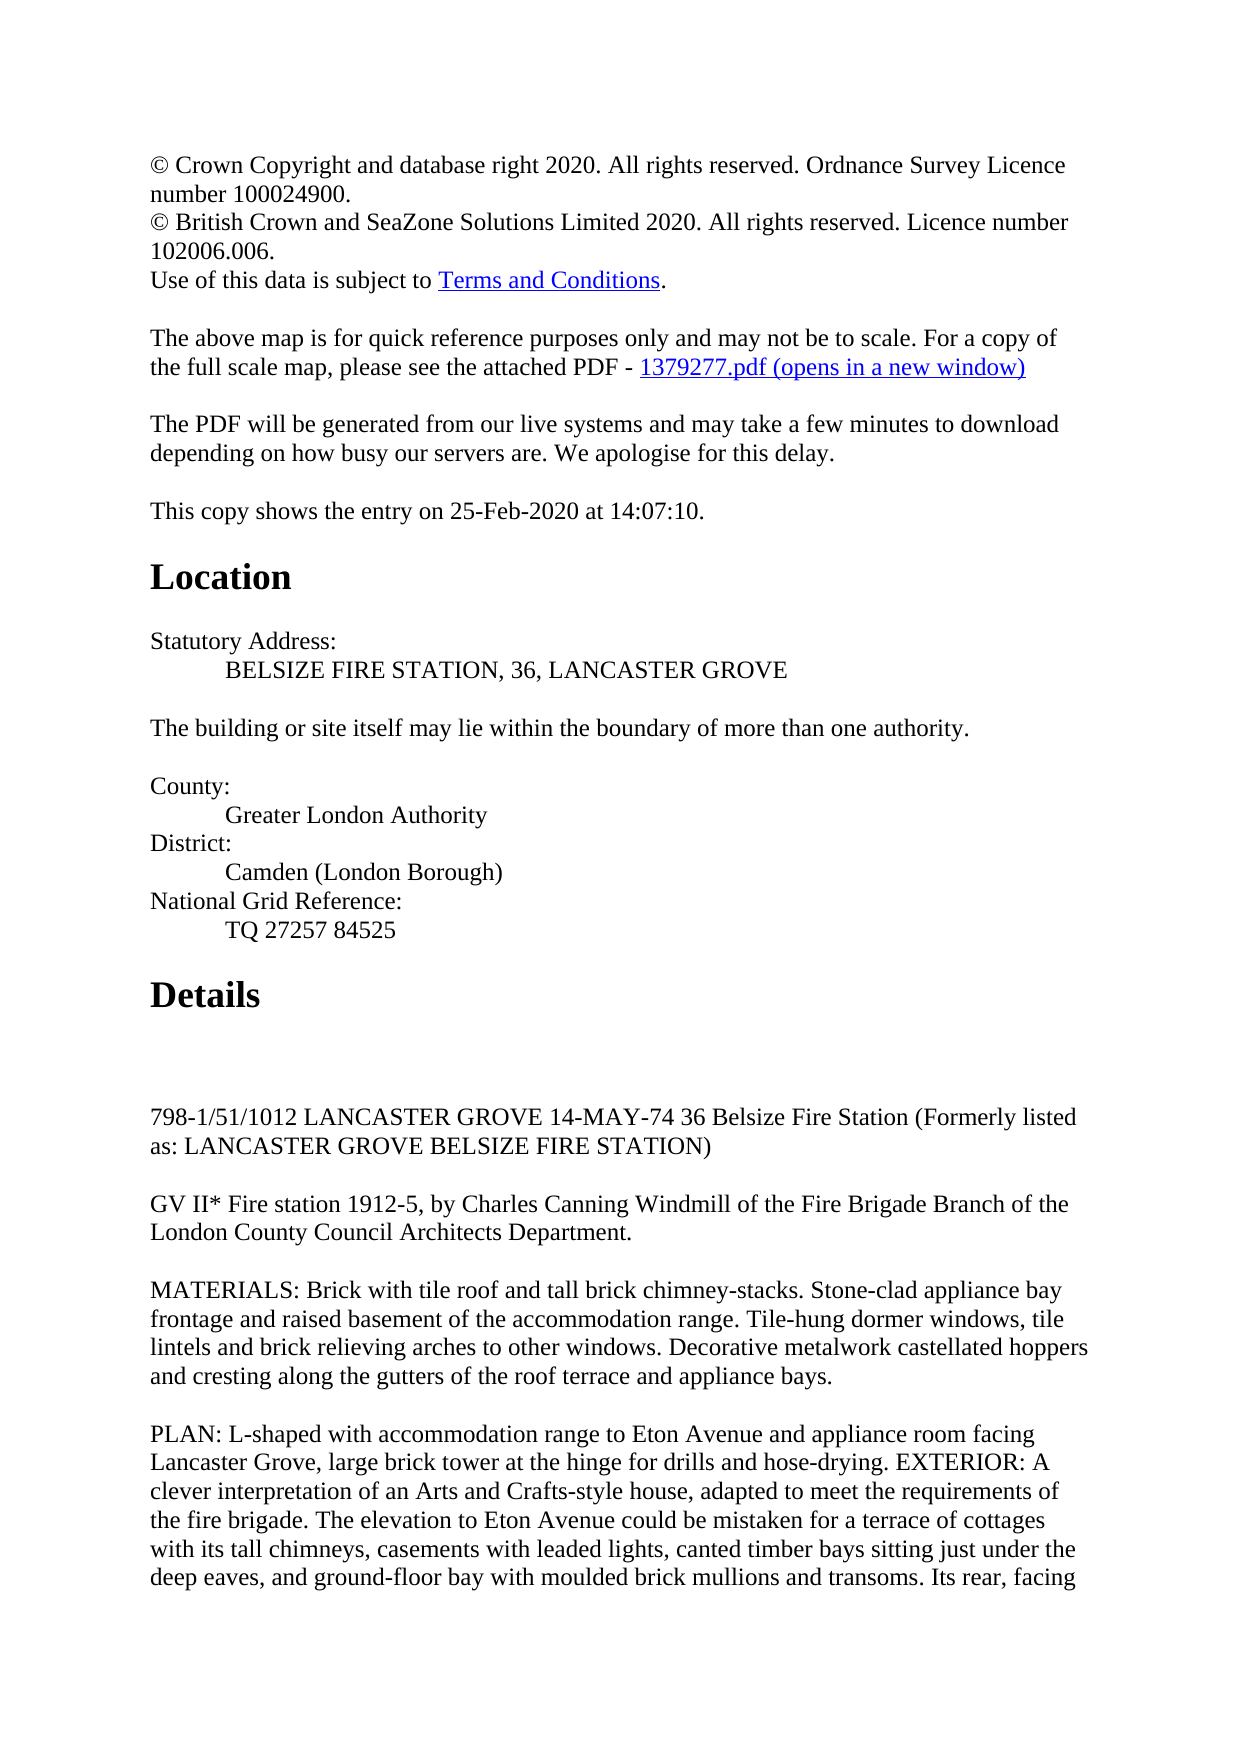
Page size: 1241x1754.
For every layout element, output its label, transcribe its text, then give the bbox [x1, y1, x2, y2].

text Details [150, 973, 1090, 1016]
text This copy shows the entry on 25-Feb-2020 at 14:07:10. [150, 496, 1090, 525]
text County: [150, 771, 1090, 800]
text BELSIZE FIRE STATION, 36, LANCASTER GROVE [225, 655, 1090, 684]
text District: [150, 828, 1090, 857]
text Greater London Authority [225, 800, 1090, 828]
text The building or site itself may lie within the boundary of more than one authority. [150, 713, 1090, 742]
text National Grid Reference: [150, 886, 1090, 915]
text TQ 27257 84525 [225, 915, 1090, 943]
text The PDF will be generated from our live systems and may take a few minutes to download depending on how busy our servers are. We apologise for this delay. [150, 409, 1090, 467]
text Location [150, 554, 1090, 597]
text The above map is for quick reference purposes only and may not be to scale. For a copy of the full scale map, please see the attached PDF - 1379277.pdf (opens in a new window) [150, 323, 1090, 380]
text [150, 1045, 1090, 1591]
text © Crown Copyright and database right 2020. All rights reserved. Ordnance Survey Licence number 100024900. © British Crown and SeaZone Solutions Limited 2020. All rights reserved. Licence number 102006.006. Use of this data is subject to Terms and Conditions. [150, 150, 1090, 294]
text Statutory Address: [150, 626, 1090, 655]
text Camden (London Borough) [225, 857, 1090, 886]
